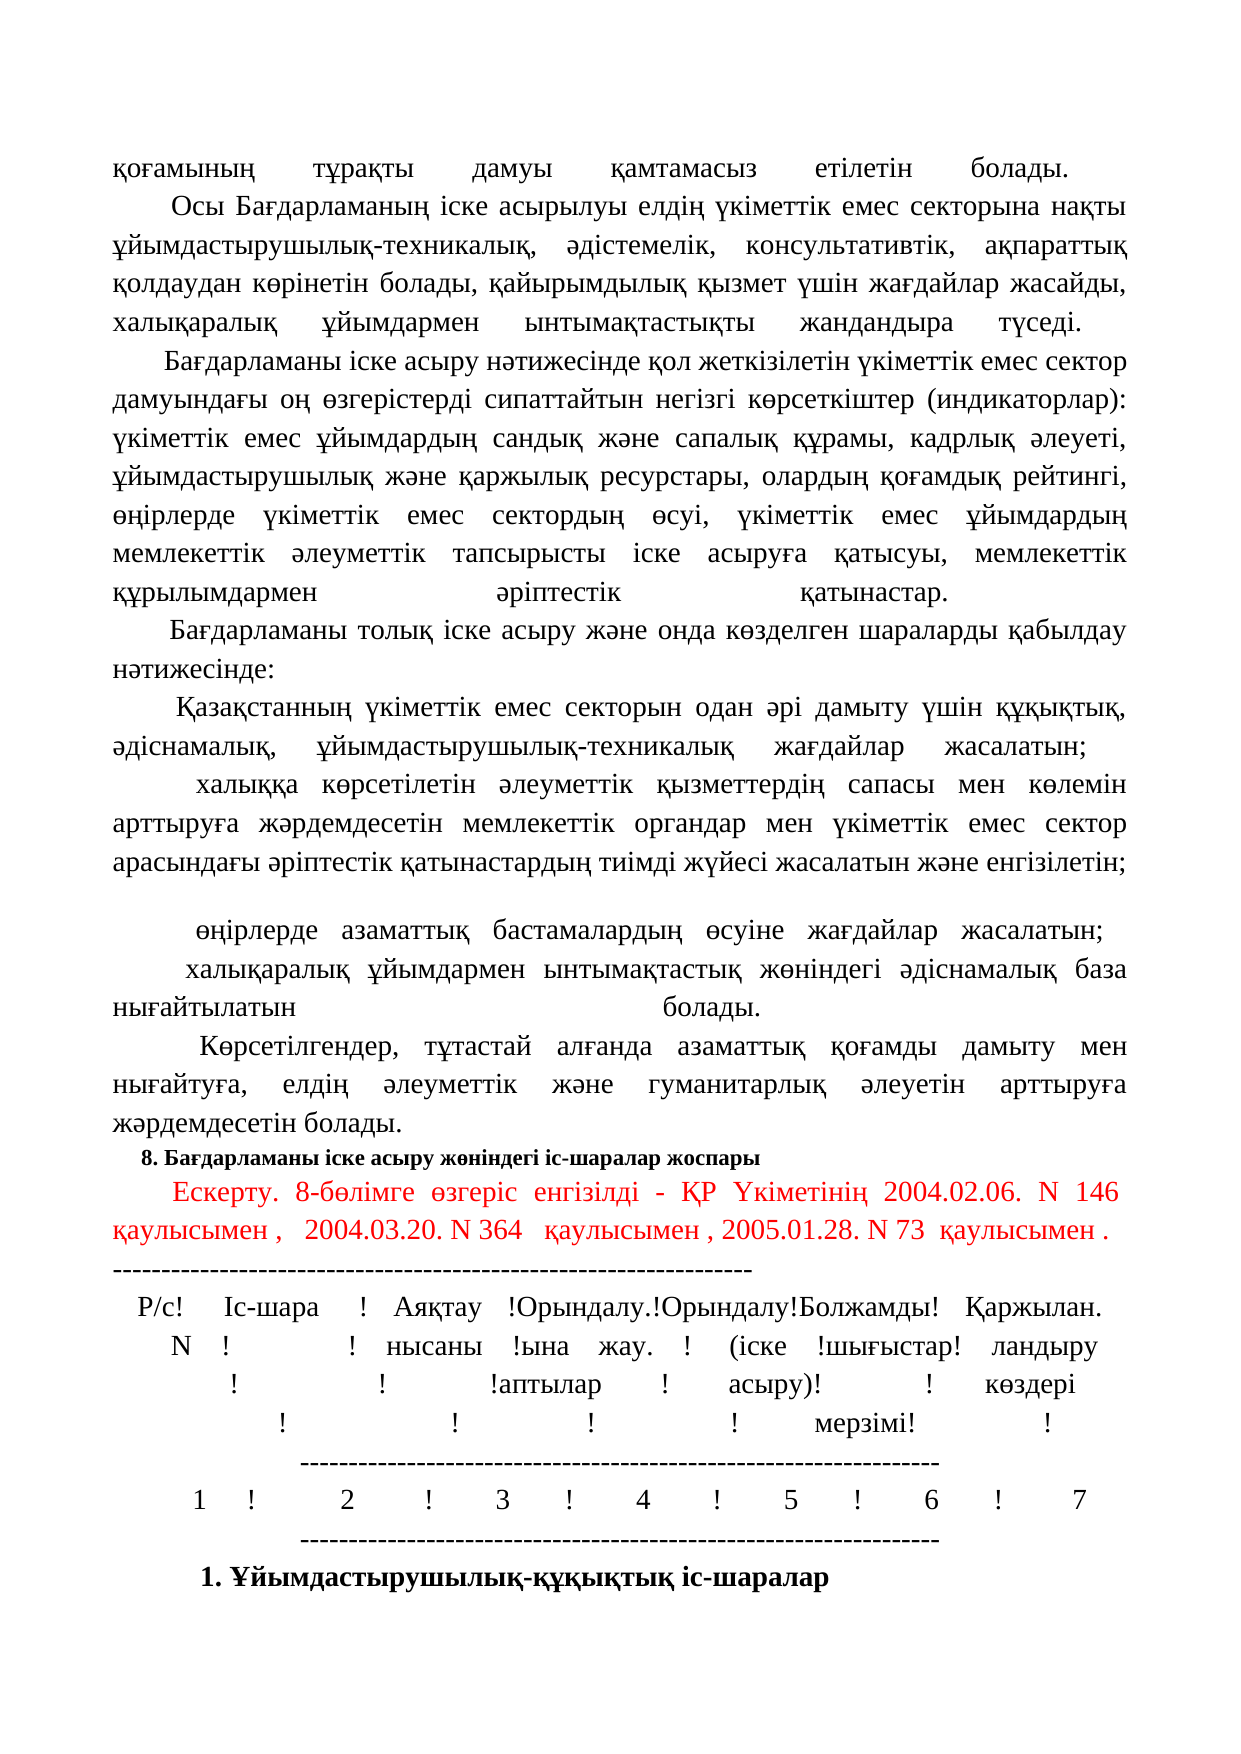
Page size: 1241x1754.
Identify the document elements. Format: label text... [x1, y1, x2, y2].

text Ескерту. 8-бөлімге өзгеріс енгізілді - ҚР Үкіметінің 2004.02.06. N 146 қаулысымен , 2004.03.20. N 364 қаулысымен , 2005.01.28. N 73 қаулысымен . [112, 1174, 1128, 1246]
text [112, 150, 1128, 1139]
text 8. Бағдарламаны іске асыру жөніндегі іс-шаралар жоспары [112, 1144, 1128, 1170]
text ------------------------------------------------------------------ Р/с! Іс-шара ! Аяқтау !Орындалу.!Орындалу!Болжамды! Қаржылан. N ! ! нысаны !ына жау. ! (іске !шығыстар! ландыру ! ! !аптылар ! асыру)! ! көздері ! ! ! ! мерзімі! ! ------------------------------------------------------------------ 1 ! 2 ! 3 ! 4 ! 5 ! 6 ! 7 ------------------------------------------------------------------ 1. Ұйымдастырушылық-құқықтық іс-шаралар [112, 1251, 1128, 1593]
